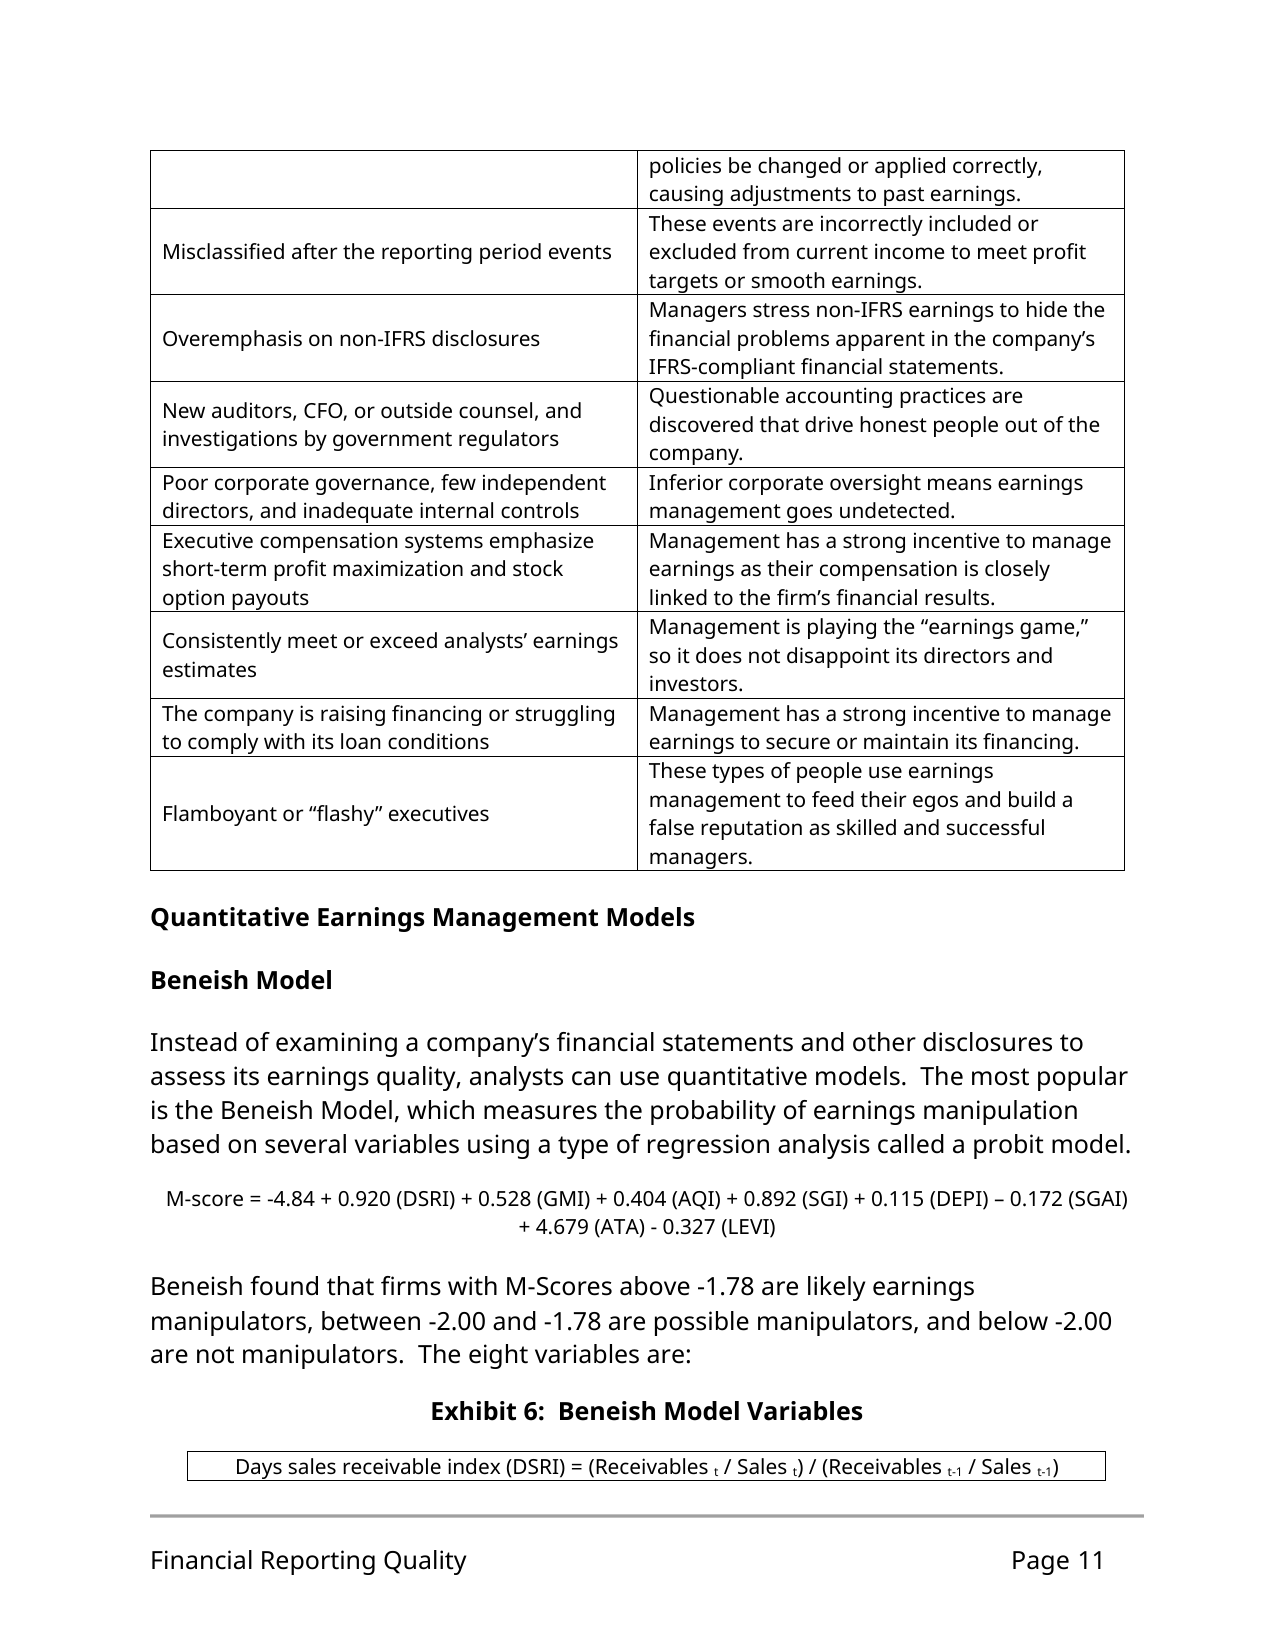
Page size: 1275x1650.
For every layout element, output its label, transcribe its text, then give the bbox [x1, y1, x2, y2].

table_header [188, 1452, 1105, 1480]
table_cell Consistently meet or exceed analysts’ earnings estimates [151, 612, 637, 698]
table_cell Management has a strong incentive to manage earnings to secure or maintain its financing. [638, 699, 1124, 756]
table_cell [151, 151, 637, 208]
text Instead of examining a company’s financial statements and other disclosures to assess its earnings quality, analysts can use quantitative models. The most popular is the Beneish Model, which measures the probability of earnings manipulation based on several variables using a type of regression analysis called a probit model. [150, 1025, 1144, 1161]
table_cell Questionable accounting practices are discovered that drive honest people out of the company. [638, 382, 1124, 467]
table_cell Managers stress non-IFRS earnings to hide the financial problems apparent in the company’s IFRS-compliant financial statements. [638, 295, 1124, 381]
table_cell The company is raising financing or struggling to comply with its loan conditions [151, 699, 637, 756]
text Beneish Model [150, 962, 1144, 996]
table_cell Misclassified after the reporting period events [151, 209, 637, 294]
table_cell Management has a strong incentive to manage earnings as their compensation is closely linked to the firm’s financial results. [638, 526, 1124, 611]
table_cell New auditors, CFO, or outside counsel, and investigations by government regulators [151, 382, 637, 467]
text Exhibit 6: Beneish Model Variables [150, 1394, 1144, 1428]
table_cell Inferior corporate oversight means earnings management goes undetected. [638, 468, 1124, 525]
text M-score = -4.84 + 0.920 (DSRI) + 0.528 (GMI) + 0.404 (AQI) + 0.892 (SGI) + 0.115 (DEPI) – 0.172 (SGAI) [150, 1184, 1144, 1212]
table_cell Poor corporate governance, few independent directors, and inadequate internal controls [151, 468, 637, 525]
text Beneish found that firms with M-Scores above -1.78 are likely earnings manipulators, between -2.00 and -1.78 are possible manipulators, and below -2.00 are not manipulators. The eight variables are: [150, 1269, 1144, 1371]
table_cell These events are incorrectly included or excluded from current income to meet profit targets or smooth earnings. [638, 209, 1124, 294]
text Quantitative Earnings Management Models [150, 900, 1144, 934]
table_cell Executive compensation systems emphasize short-term profit maximization and stock option payouts [151, 526, 637, 611]
table_cell Management is playing the “earnings game,” so it does not disappoint its directors and investors. [638, 612, 1124, 698]
table_cell Overemphasis on non-IFRS disclosures [151, 295, 637, 381]
table_cell Flamboyant or “flashy” executives [151, 757, 637, 870]
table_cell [638, 151, 1124, 208]
text + 4.679 (ATA) - 0.327 (LEVI) [150, 1212, 1144, 1241]
table_cell These types of people use earnings management to feed their egos and build a false reputation as skilled and successful managers. [638, 757, 1124, 870]
